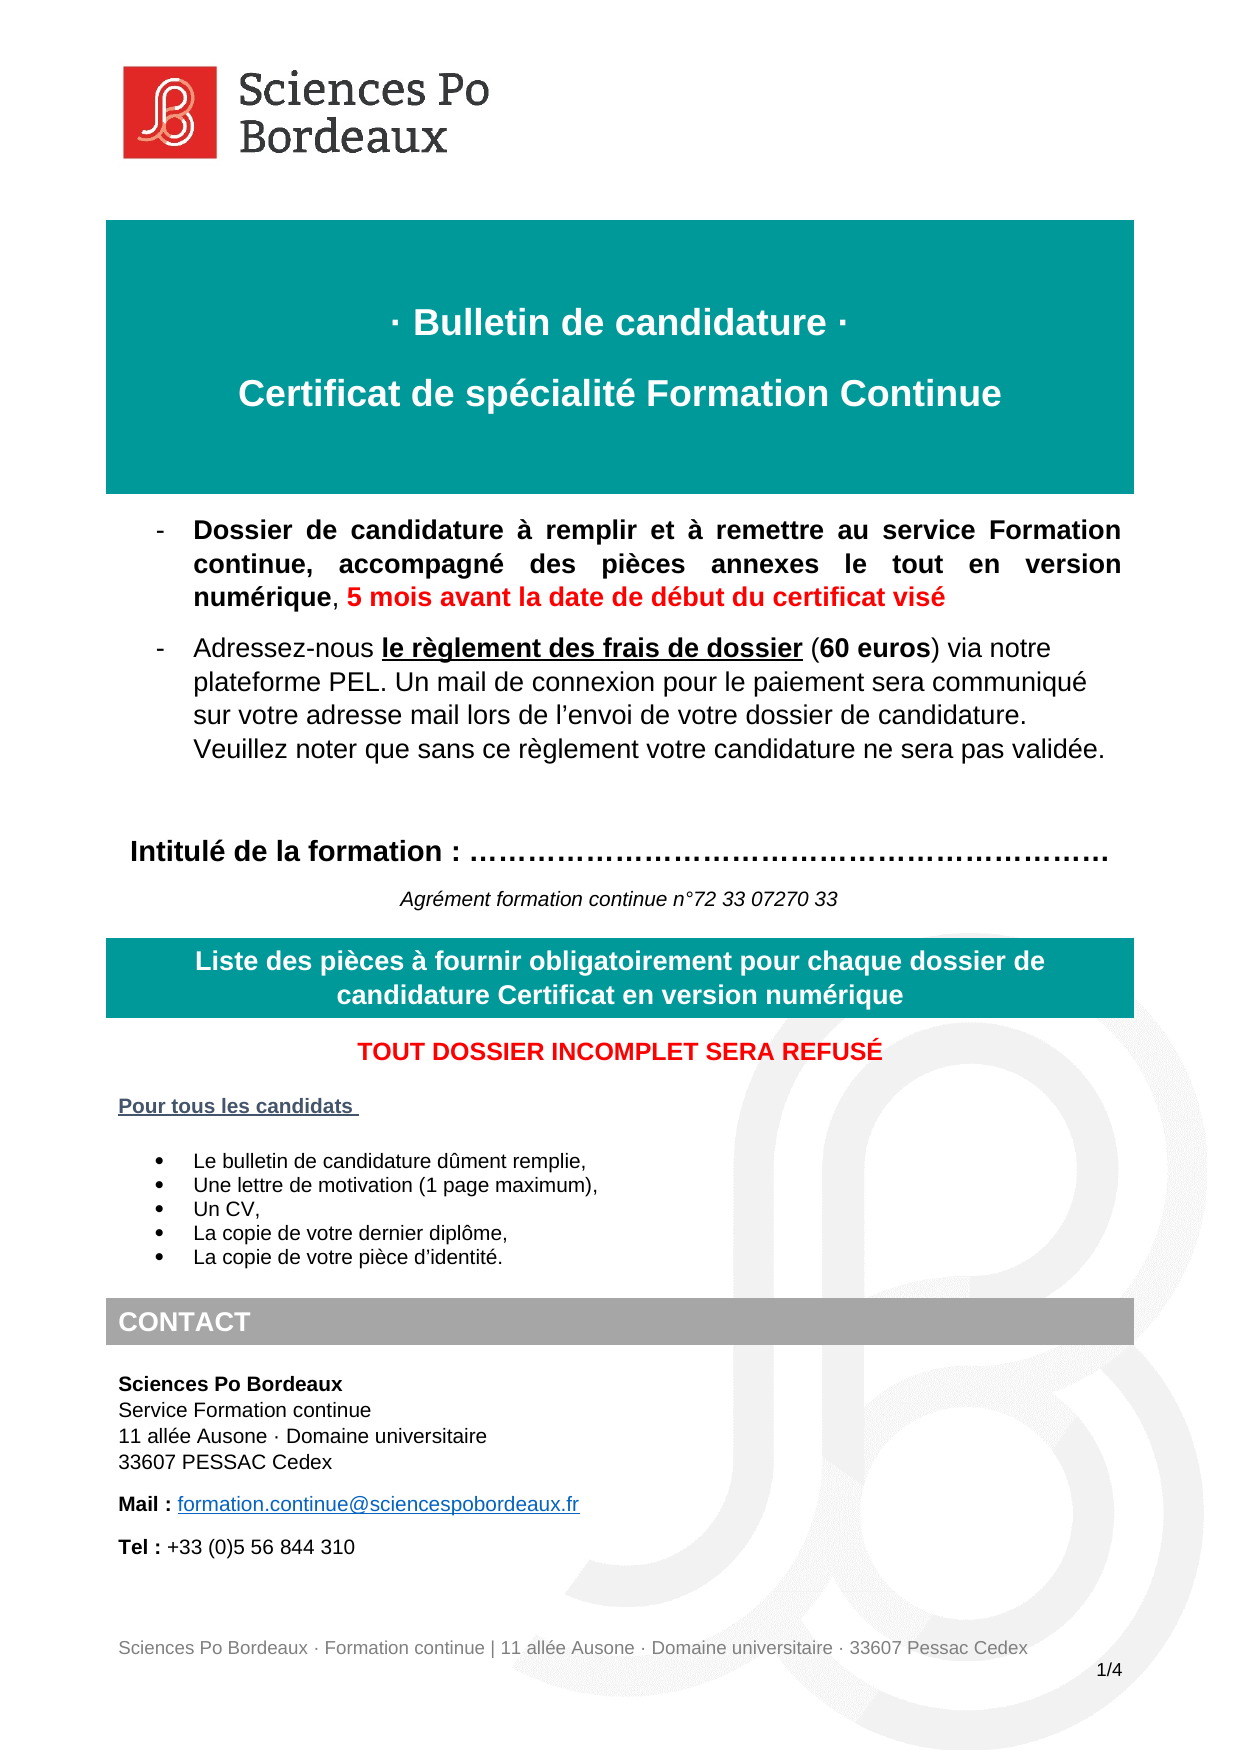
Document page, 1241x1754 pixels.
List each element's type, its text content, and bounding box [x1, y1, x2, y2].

list Adressez-nous le règlement des frais de dossier (60 euros) via notre plateforme PEL. Un mail de connexion pour le paiement sera communiqué sur votre adresse mail lors de l’envoi de votre dossier de candidature. Veuillez noter que sans ce règlement votre candidature ne sera pas validée. [156, 632, 1122, 764]
text TOUT DOSSIER INCOMPLET SERA REFUSÉ [118, 1037, 1122, 1066]
text CONTACT [108, 1300, 1133, 1343]
text Tel : +33 (0)5 56 844 310 [118, 1535, 1122, 1559]
picture [0, 0, 1208, 1750]
text Sciences Po Bordeaux [118, 1372, 1122, 1396]
list Une lettre de motivation (1 page maximum), [156, 1172, 1122, 1197]
list Le bulletin de candidature dûment remplie, [156, 1148, 1122, 1172]
text Intitulé de la formation : ………………………………………………………… [118, 834, 1122, 867]
text 11 allée Ausone · Domaine universitaire [118, 1424, 1122, 1448]
text Mail : formation.continue@sciencespobordeaux.fr [118, 1492, 1122, 1516]
text Liste des pièces à fournir obligatoirement pour chaque dossier de candidature Certificat en version numérique [108, 939, 1133, 1017]
text 33607 PESSAC Cedex [118, 1450, 1122, 1474]
text · Bulletin de candidature · [108, 292, 1133, 343]
text Certificat de spécialité Formation Continue [108, 363, 1133, 414]
list Un CV, [156, 1197, 1122, 1221]
list La copie de votre pièce d’identité. [156, 1245, 1122, 1269]
list La copie de votre dernier diplôme, [156, 1221, 1122, 1245]
text Pour tous les candidats [118, 1093, 1122, 1117]
text Service Formation continue [118, 1398, 1122, 1422]
text Agrément formation continue n°72 33 07270 33 [118, 887, 1122, 911]
list Dossier de candidature à remplir et à remettre au service Formation continue, accompagné des pièces annexes le tout en version numérique, 5 mois avant la date de début du certificat visé [156, 514, 1122, 613]
